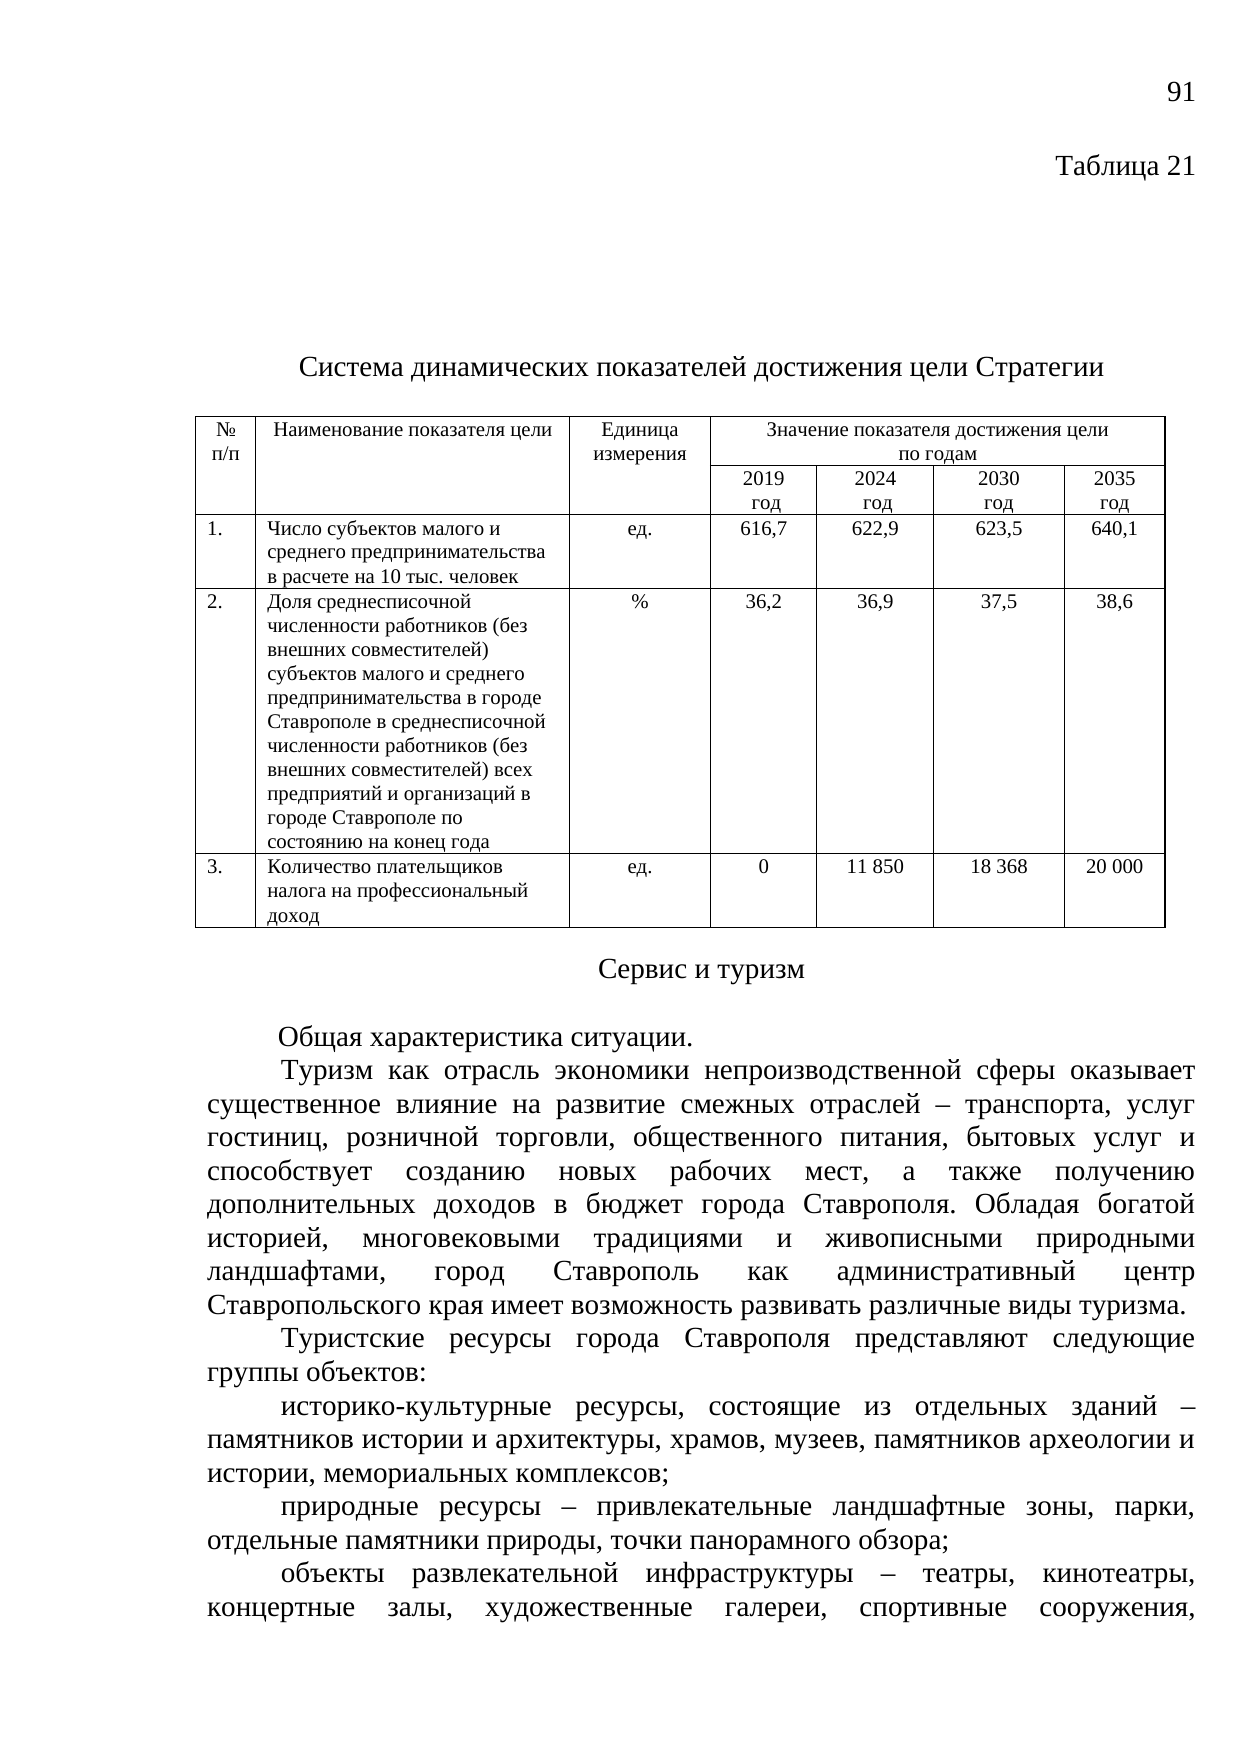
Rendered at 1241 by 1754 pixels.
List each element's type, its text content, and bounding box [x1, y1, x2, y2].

table_cell Число субъектов малого и среднего предпринимательства в расчете на 10 тыс. человек [256, 515, 569, 588]
table_cell 38,6 [1065, 589, 1164, 853]
text Туристские ресурсы города Ставрополя представляют следующие группы объектов: [207, 1321, 1196, 1388]
table_cell 2019 год [711, 466, 816, 514]
text Таблица 21 [207, 148, 1196, 181]
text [207, 1555, 1196, 1622]
text природные ресурсы – привлекательные ландшафтные зоны, парки, отдельные памятники природы, точки панорамного обзора; [207, 1488, 1196, 1555]
table_cell 11 850 [817, 854, 933, 927]
table_cell 36,2 [711, 589, 816, 853]
table_cell ед. [570, 515, 710, 588]
table_header Значение показателя достижения цели по годам [711, 417, 1164, 465]
table_cell 3. [196, 854, 255, 927]
table_cell 2. [196, 589, 255, 853]
text историко-культурные ресурсы, состоящие из отдельных зданий – памятников истории и архитектуры, храмов, музеев, памятников археологии и истории, мемориальных комплексов; [207, 1388, 1196, 1488]
table_cell 37,5 [934, 589, 1064, 853]
table_cell 18 368 [934, 854, 1064, 927]
table_cell 616,7 [711, 515, 816, 588]
table_cell 0 [711, 854, 816, 927]
table_cell Количество плательщиков налога на профессиональный доход [256, 854, 569, 927]
text Туризм как отрасль экономики непроизводственной сферы оказывает существенное влияние на развитие смежных отраслей – транспорта, услуг гостиниц, розничной торговли, общественного питания, бытовых услуг и способствует созданию новых рабочих мест, а также получению дополнительных доходов в бюджет города Ставрополя. Обладая богатой историей, многовековыми традициями и живописными природными ландшафтами, город Ставрополь как административный центр Ставропольского края имеет возможность развивать различные виды туризма. [207, 1052, 1196, 1321]
text Система динамических показателей достижения цели Стратегии [207, 349, 1196, 382]
text Общая характеристика ситуации. [207, 1019, 1196, 1052]
table_cell Доля среднесписочной численности работников (без внешних совместителей) субъектов малого и среднего предпринимательства в городе Ставрополе в среднесписочной численности работников (без внешних совместителей) всех предприятий и организаций в городе Ставрополе по состоянию на конец года [256, 589, 569, 853]
table_cell 2035 год [1065, 466, 1164, 514]
table_cell ед. [570, 854, 710, 927]
table_header Наименование показателя цели [256, 417, 569, 514]
table_cell 2030 год [934, 466, 1064, 514]
table_header Единица измерения [570, 417, 710, 514]
table_cell 640,1 [1065, 515, 1164, 588]
table_cell 20 000 [1065, 854, 1164, 927]
text Сервис и туризм [207, 952, 1196, 985]
table_cell 2024 год [817, 466, 933, 514]
table_cell 622,9 [817, 515, 933, 588]
table_cell 1. [196, 515, 255, 588]
table_cell 36,9 [817, 589, 933, 853]
table_cell 623,5 [934, 515, 1064, 588]
table_header № п/п [196, 417, 255, 514]
table_cell % [570, 589, 710, 853]
